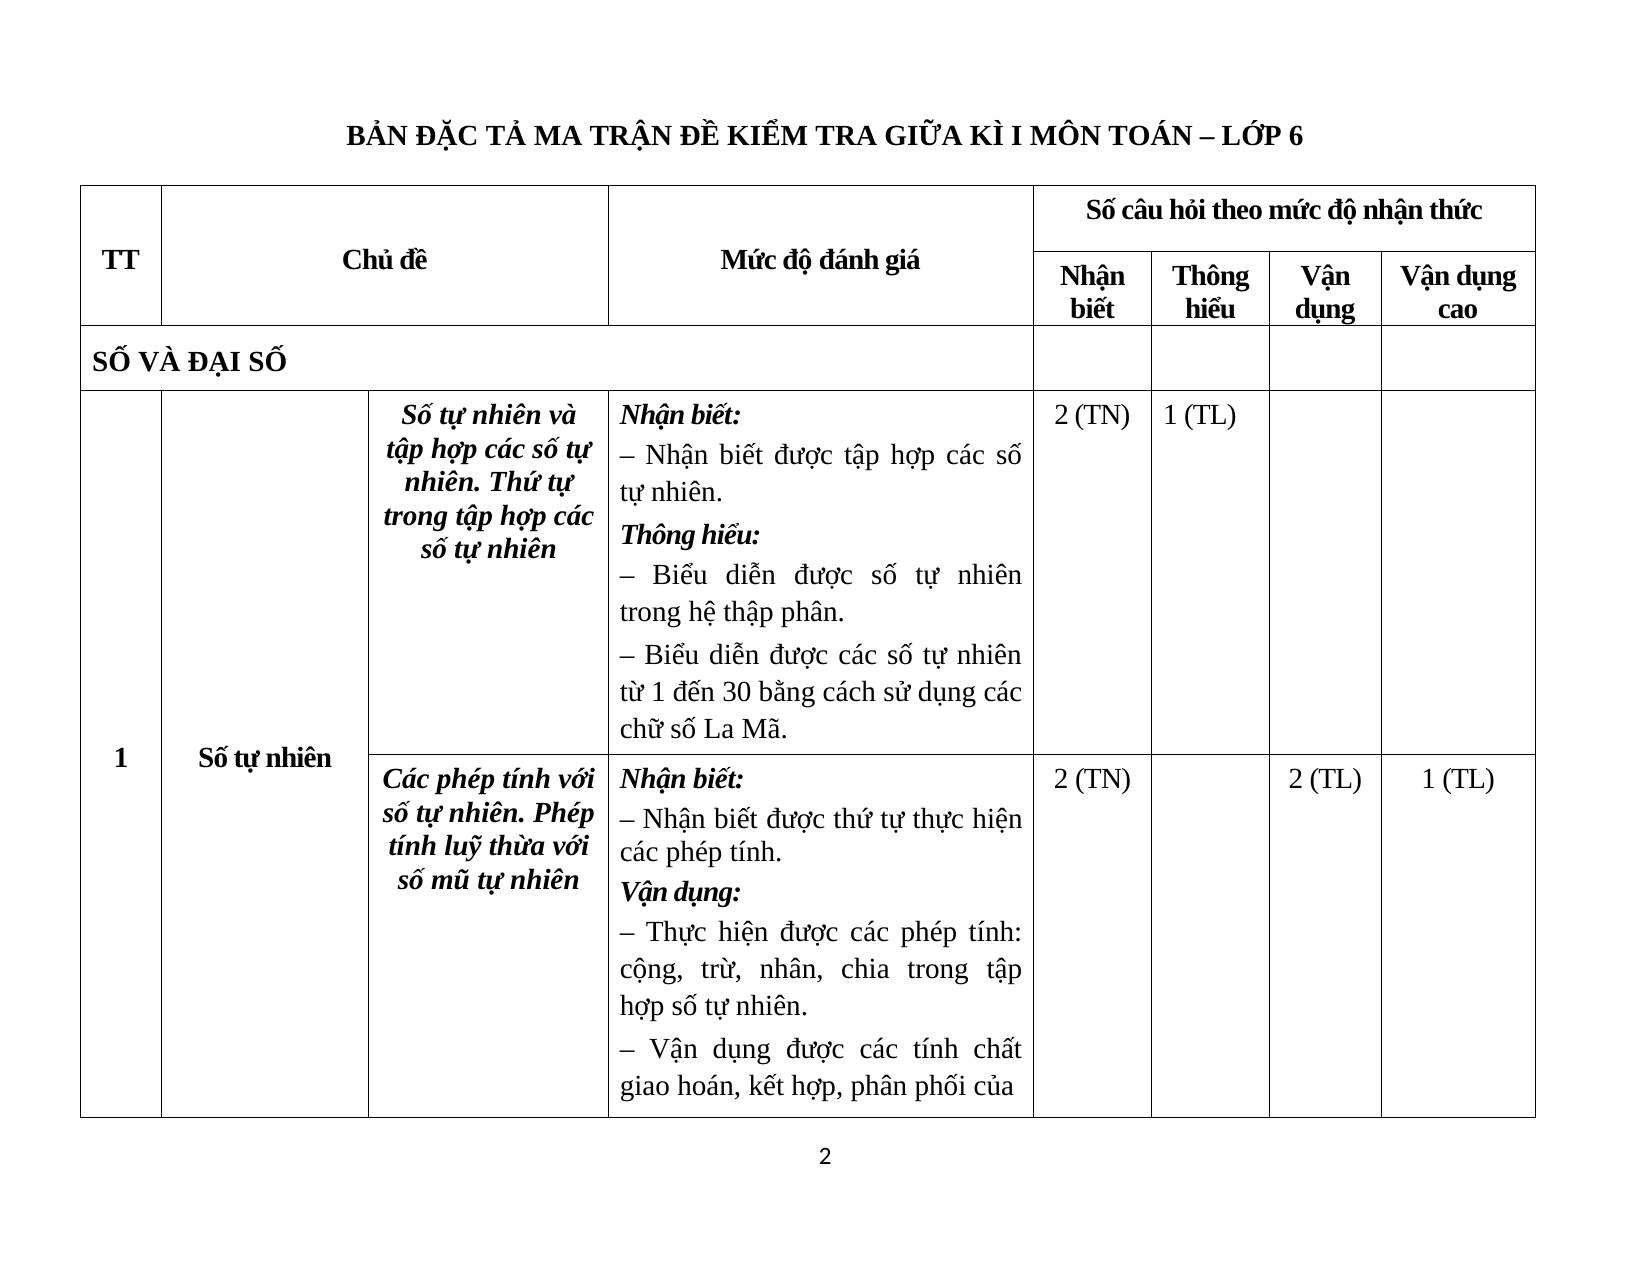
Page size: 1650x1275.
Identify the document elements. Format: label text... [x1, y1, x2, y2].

table_cell [1034, 326, 1151, 390]
table_header TT [81, 186, 161, 325]
table_cell Vận dụng [1270, 252, 1381, 325]
table_cell Vận dụng cao [1382, 252, 1535, 325]
table_header Mức độ đánh giá [609, 186, 1033, 325]
table_cell [1152, 326, 1269, 390]
table_cell 2 (TN) [1034, 391, 1151, 754]
table_cell Thông hiểu [1152, 252, 1269, 325]
table_cell 2 (TN) [1034, 755, 1151, 1117]
table_cell Nhận biết: – Nhận biết được tập hợp các số tự nhiên. Thông hiểu: – Biểu diễn được số tự nhiên trong hệ thập phân. – Biểu diễn được các số tự nhiên từ 1 đến 30 bằng cách sử dụng các chữ số La Mã. [609, 391, 1033, 754]
table_cell Số tự nhiên [162, 391, 368, 1117]
text BẢN ĐẶC TẢ MA TRẬN ĐỀ KIỂM TRA GIỮA KÌ I MÔN TOÁN – LỚP 6 [118, 118, 1532, 152]
table_cell [1382, 391, 1535, 754]
table_cell [1382, 326, 1535, 390]
table_cell Nhận biết [1034, 252, 1151, 325]
table_cell [1270, 391, 1381, 754]
table_header Chủ đề [162, 186, 608, 325]
table_cell 1 [81, 391, 161, 1117]
table_cell 1 (TL) [1152, 391, 1269, 754]
table_cell SỐ VÀ ĐẠI SỐ [81, 326, 1033, 390]
table_cell 1 (TL) [1382, 755, 1535, 1117]
table_cell Số tự nhiên và tập hợp các số tự nhiên. Thứ tự trong tập hợp các số tự nhiên [369, 391, 608, 754]
table_cell Nhận biết: – Nhận biết được thứ tự thực hiện các phép tính. Vận dụng: – Thực hiện được các phép tính: cộng, trừ, nhân, chia trong tập hợp số tự nhiên. – Vận dụng được các tính chất giao hoán, kết hợp, phân phối của [609, 755, 1033, 1117]
table_cell 2 (TL) [1270, 755, 1381, 1117]
table_cell Các phép tính với số tự nhiên. Phép tính luỹ thừa với số mũ tự nhiên [369, 755, 608, 1117]
table_cell [1152, 755, 1269, 1117]
table_header Số câu hỏi theo mức độ nhận thức [1034, 186, 1535, 251]
table_cell [1270, 326, 1381, 390]
